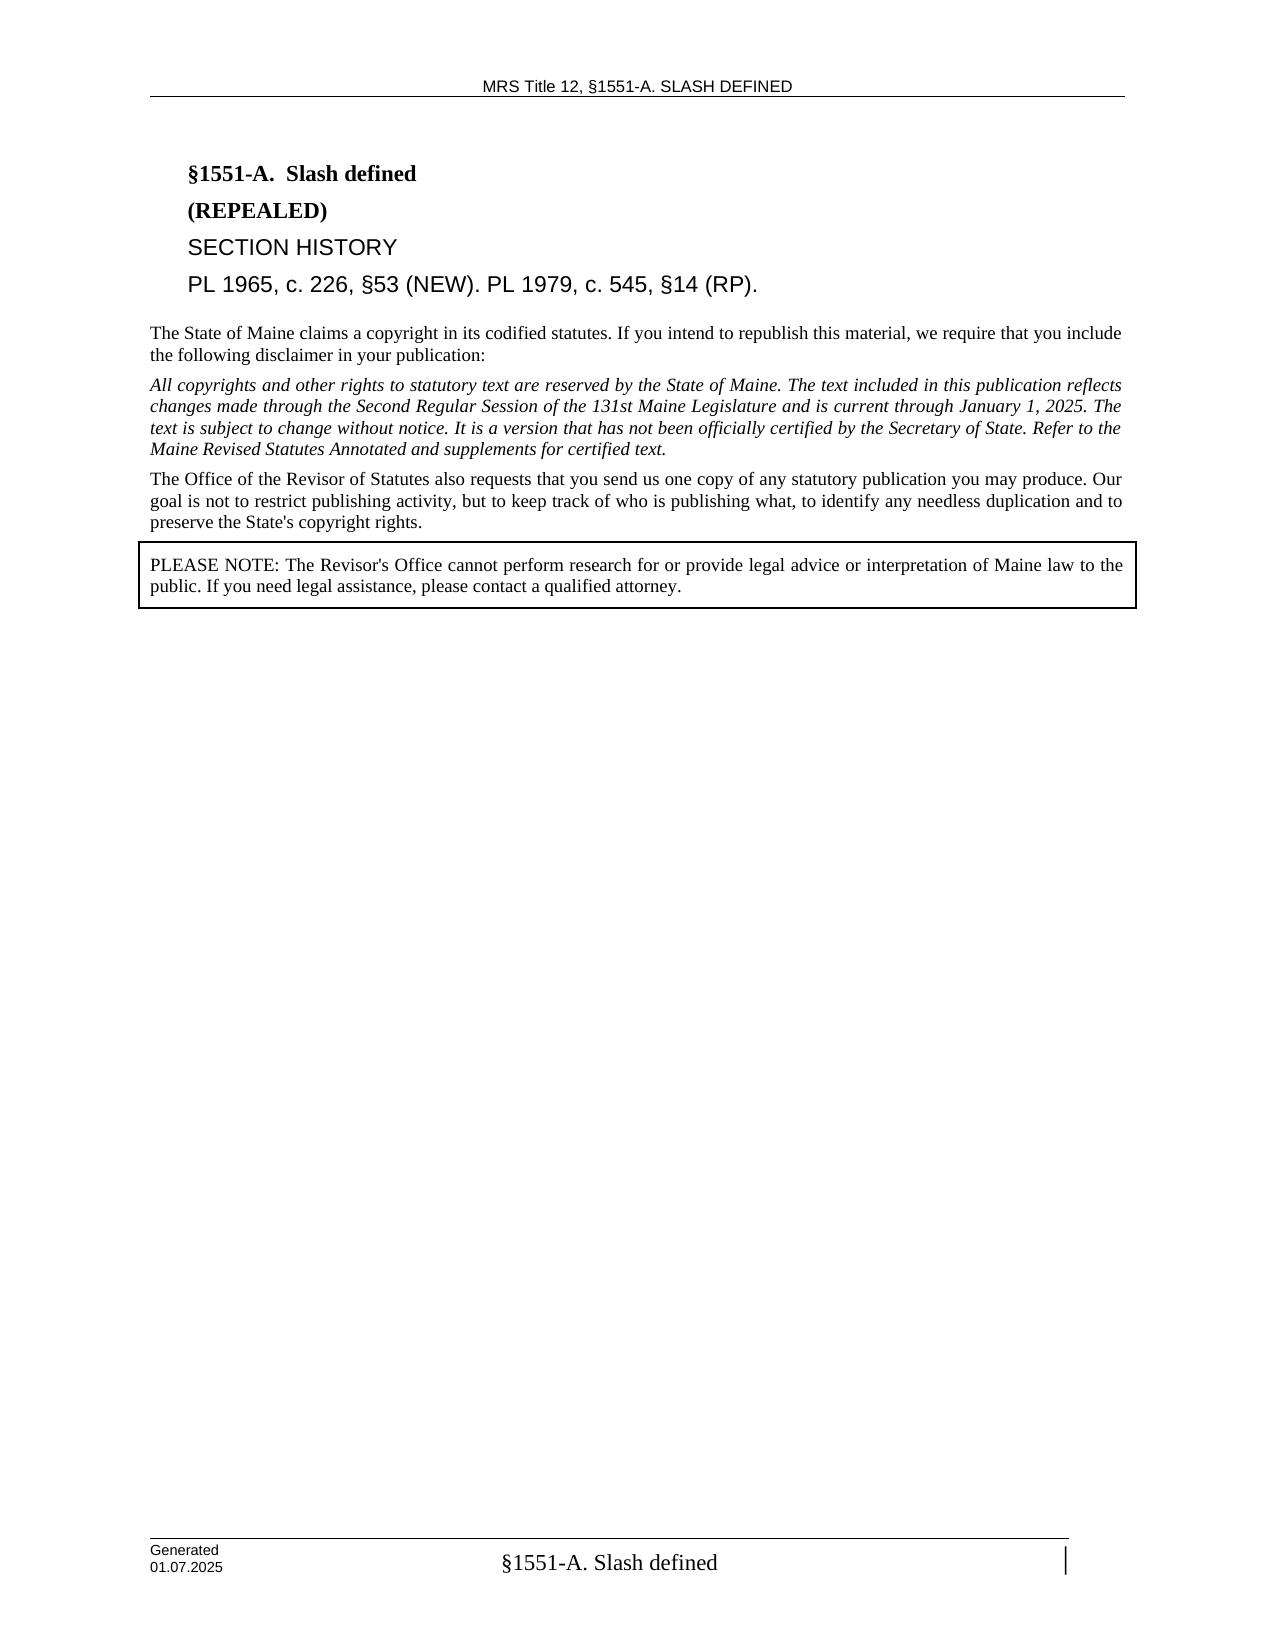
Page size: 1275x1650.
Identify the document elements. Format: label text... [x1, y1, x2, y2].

text All copyrights and other rights to statutory text are reserved by the State of Maine. The text included in this publication reflects changes made through the Second Regular Session of the 131st Maine Legislature and is current through January 1, 2025 . The text is subject to change without notice. It is a version that has not been officially certified by the Secretary of State. Refer to the Maine Revised Statutes Annotated and supplements for certified text. [150, 373, 1125, 460]
text The State of Maine claims a copyright in its codified statutes. If you intend to republish this material, we require that you include the following disclaimer in your publication: [150, 322, 1125, 365]
text §1551-A. Slash defined [187, 160, 1125, 187]
text SECTION HISTORY [187, 234, 1125, 260]
text PLEASE NOTE: The Revisor's Office cannot perform research for or provide legal advice or interpretation of Maine law to the public. If you need legal assistance, please contact a qualified attorney. [140, 543, 1135, 607]
text (REPEALED) [187, 197, 1125, 223]
text The Office of the Revisor of Statutes also requests that you send us one copy of any statutory publication you may produce. Our goal is not to restrict publishing activity, but to keep track of who is publishing what, to identify any needless duplication and to preserve the State's copyright rights. [150, 468, 1125, 533]
text PL 1965, c. 226, §53 (NEW). PL 1979, c. 545, §14 (RP). [187, 271, 1125, 297]
